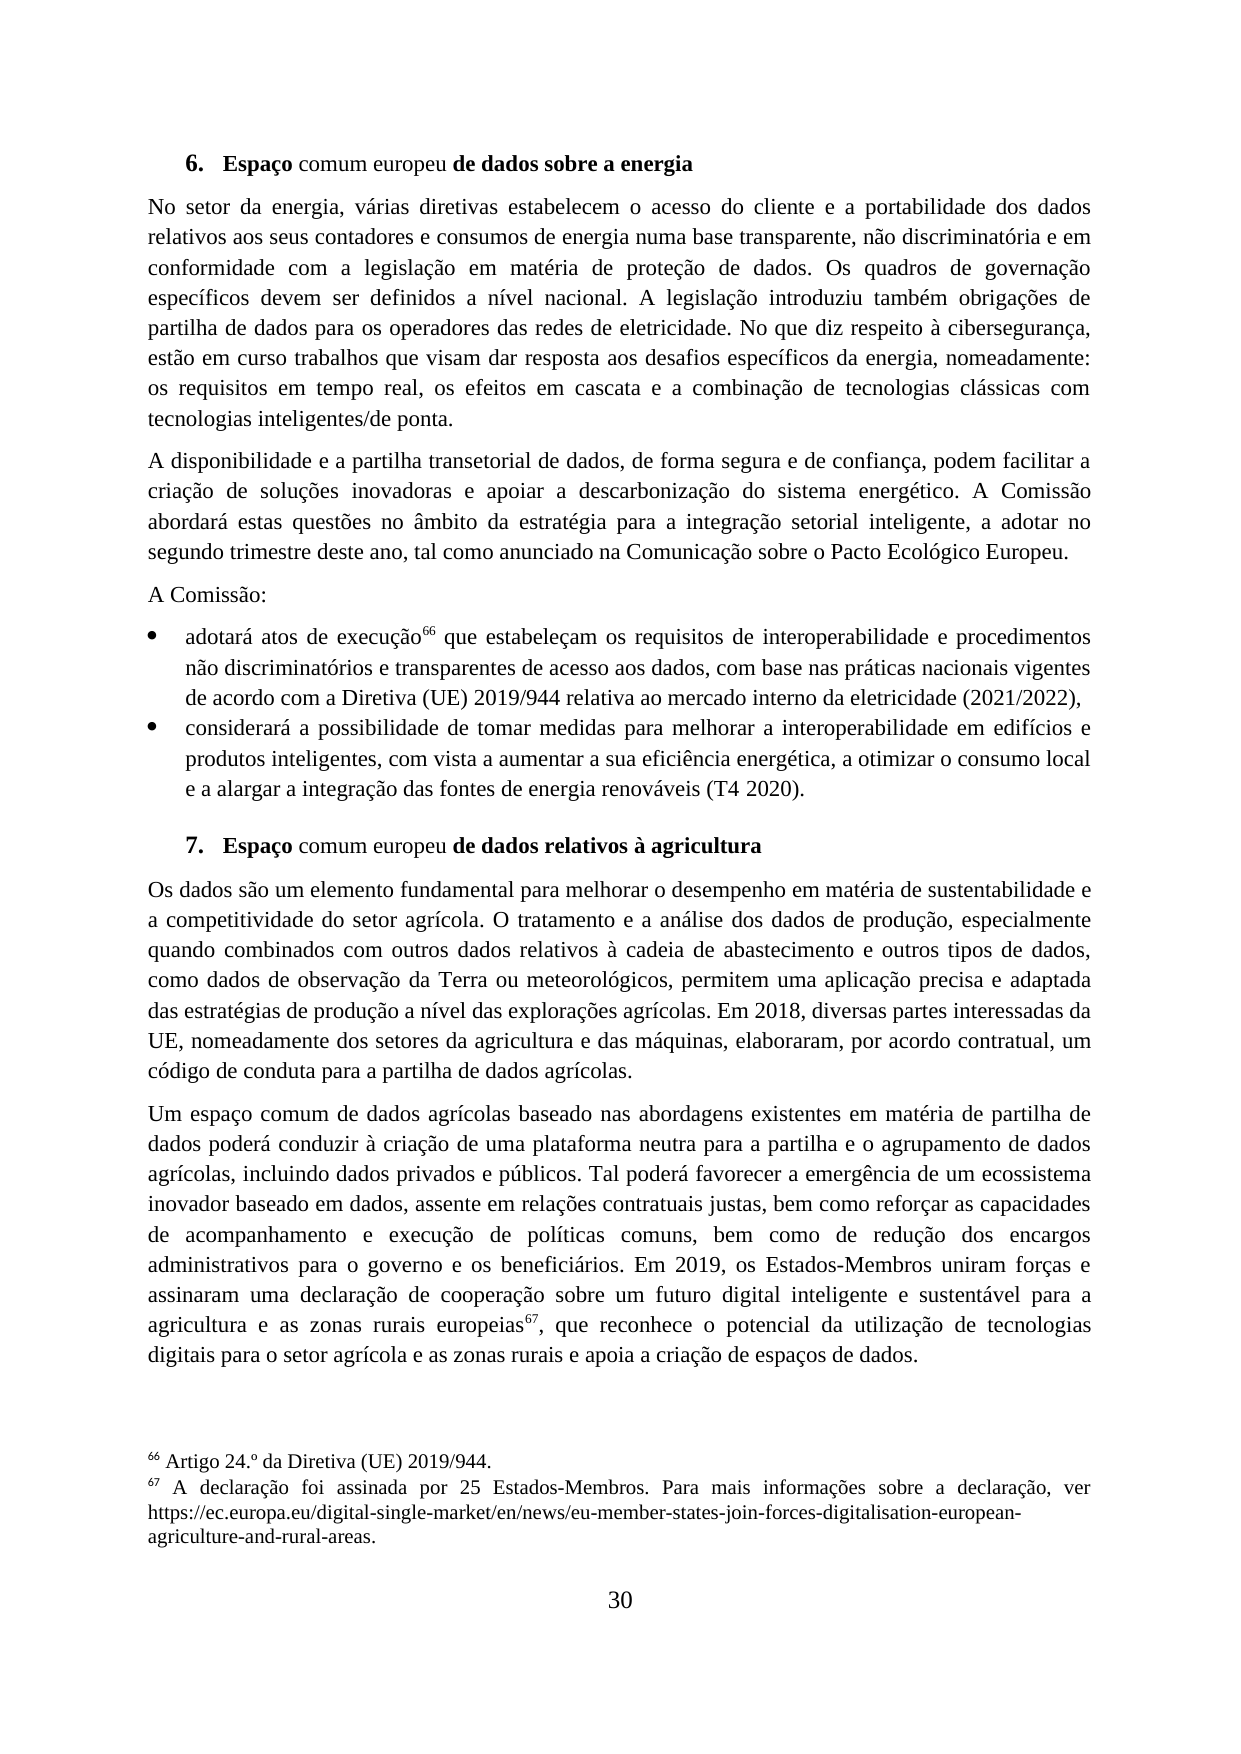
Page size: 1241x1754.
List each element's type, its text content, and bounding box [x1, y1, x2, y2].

list Espaço comum europeu de dados sobre a energia [185, 148, 1093, 176]
text A Comissão: [148, 581, 1093, 607]
text No setor da energia, várias diretivas estabelecem o acesso do cliente e a portabilidade dos dados relativos aos seus contadores e consumos de energia numa base transparente, não discriminatória e em conformidade com a legislação em matéria de proteção de dados. Os quadros de governação específicos devem ser definidos a nível nacional. A legislação introduziu também obrigações de partilha de dados para os operadores das redes de eletricidade. No que diz respeito à cibersegurança, estão em curso trabalhos que visam dar resposta aos desafios específicos da energia, nomeadamente: os requisitos em tempo real, os efeitos em cascata e a combinação de tecnologias clássicas com tecnologias inteligentes/de ponta. [148, 193, 1093, 431]
list Espaço comum europeu de dados relativos à agricultura [185, 830, 1093, 859]
list considerará a possibilidade de tomar medidas para melhorar a interoperabilidade em edifícios e produtos inteligentes, com vista a aumentar a sua eficiência energética, a otimizar o consumo local e a alargar a integração das fontes de energia renováveis (T4 2020). [148, 714, 1093, 802]
text Os dados são um elemento fundamental para melhorar o desempenho em matéria de sustentabilidade e a competitividade do setor agrícola. O tratamento e a análise dos dados de produção, especialmente quando combinados com outros dados relativos à cadeia de abastecimento e outros tipos de dados, como dados de observação da Terra ou meteorológicos, permitem uma aplicação precisa e adaptada das estratégias de produção a nível das explorações agrícolas. Em 2018, diversas partes interessadas da UE, nomeadamente dos setores da agricultura e das máquinas, elaboraram, por acordo contratual, um código de conduta para a partilha de dados agrícolas. [148, 876, 1093, 1083]
text Um espaço comum de dados agrícolas baseado nas abordagens existentes em matéria de partilha de dados poderá conduzir à criação de uma plataforma neutra para a partilha e o agrupamento de dados agrícolas, incluindo dados privados e públicos. Tal poderá favorecer a emergência de um ecossistema inovador baseado em dados, assente em relações contratuais justas, bem como reforçar as capacidades de acompanhamento e execução de políticas comuns, bem como de redução dos encargos administrativos para o governo e os beneficiários. Em 2019, os Estados-Membros uniram forças e assinaram uma declaração de cooperação sobre um futuro digital inteligente e sustentável para a agricultura e as zonas rurais europeias, que reconhece o potencial da utilização de tecnologias digitais para o setor agrícola e as zonas rurais e apoia a criação de espaços de dados. [148, 1100, 1093, 1368]
text A disponibilidade e a partilha transetorial de dados, de forma segura e de confiança, podem facilitar a criação de soluções inovadoras e apoiar a descarbonização do sistema energético. A Comissão abordará estas questões no âmbito da estratégia para a integração setorial inteligente, a adotar no segundo trimestre deste ano, tal como anunciado na Comunicação sobre o Pacto Ecológico Europeu. [148, 447, 1093, 564]
list adotará atos de execução que estabeleçam os requisitos de interoperabilidade e procedimentos não discriminatórios e transparentes de acesso aos dados, com base nas práticas nacionais vigentes de acordo com a Diretiva (UE) 2019/944 relativa ao mercado interno da eletricidade (2021/2022), [148, 623, 1093, 711]
